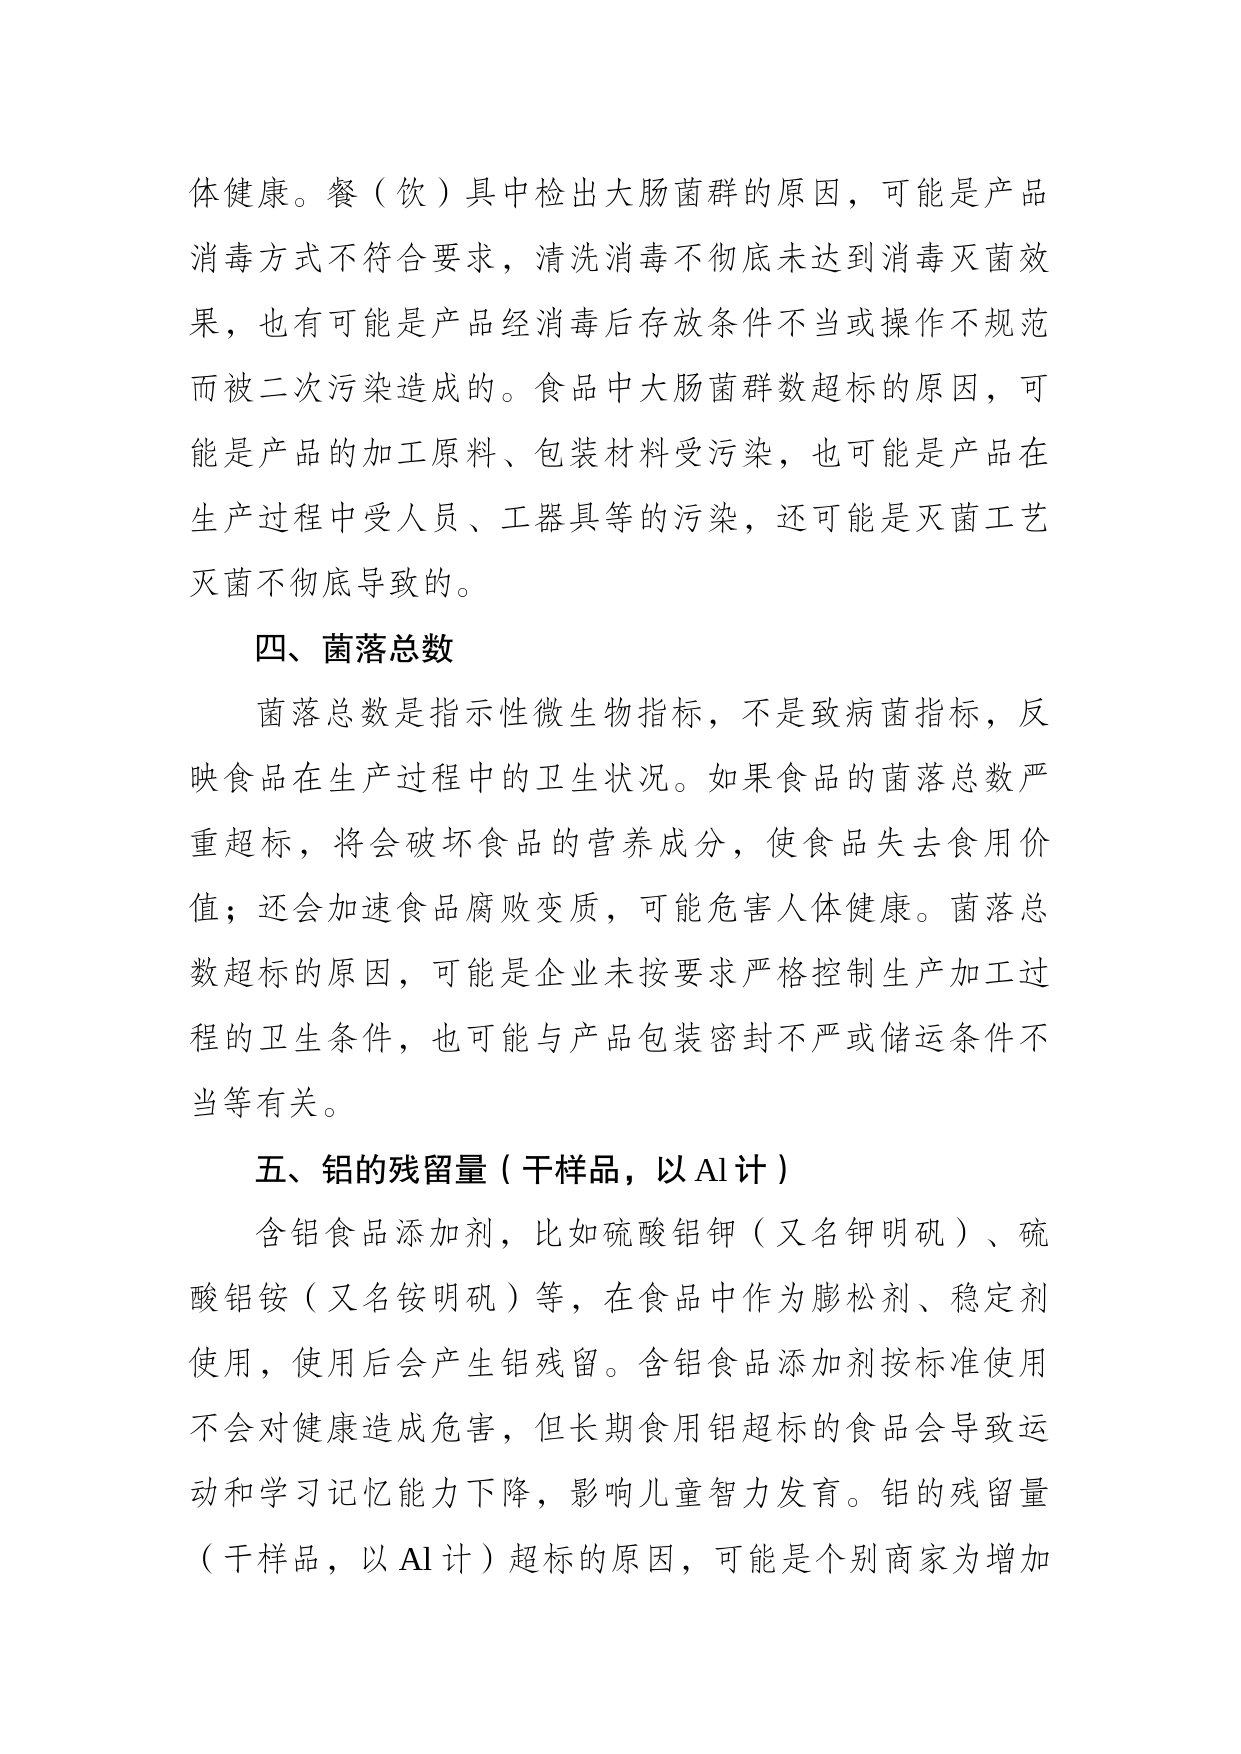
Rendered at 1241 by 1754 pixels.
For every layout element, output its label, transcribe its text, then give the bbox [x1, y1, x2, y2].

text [187, 162, 1053, 617]
list 铝的残留量（干样品，以Al计） [187, 1137, 1053, 1202]
text 菌落总数是指示性微生物指标，不是致病菌指标，反映食品在生产过程中的卫生状况。如果食品的菌落总数严重超标，将会破坏食品的营养成分，使食品失去食用价值；还会加速食品腐败变质，可能危害人体健康。菌落总数超标的原因，可能是企业未按要求严格控制生产加工过程的卫生条件，也可能与产品包装密封不严或储运条件不当等有关。 [187, 682, 1053, 1137]
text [187, 1202, 1053, 1592]
list 菌落总数 [187, 617, 1053, 682]
